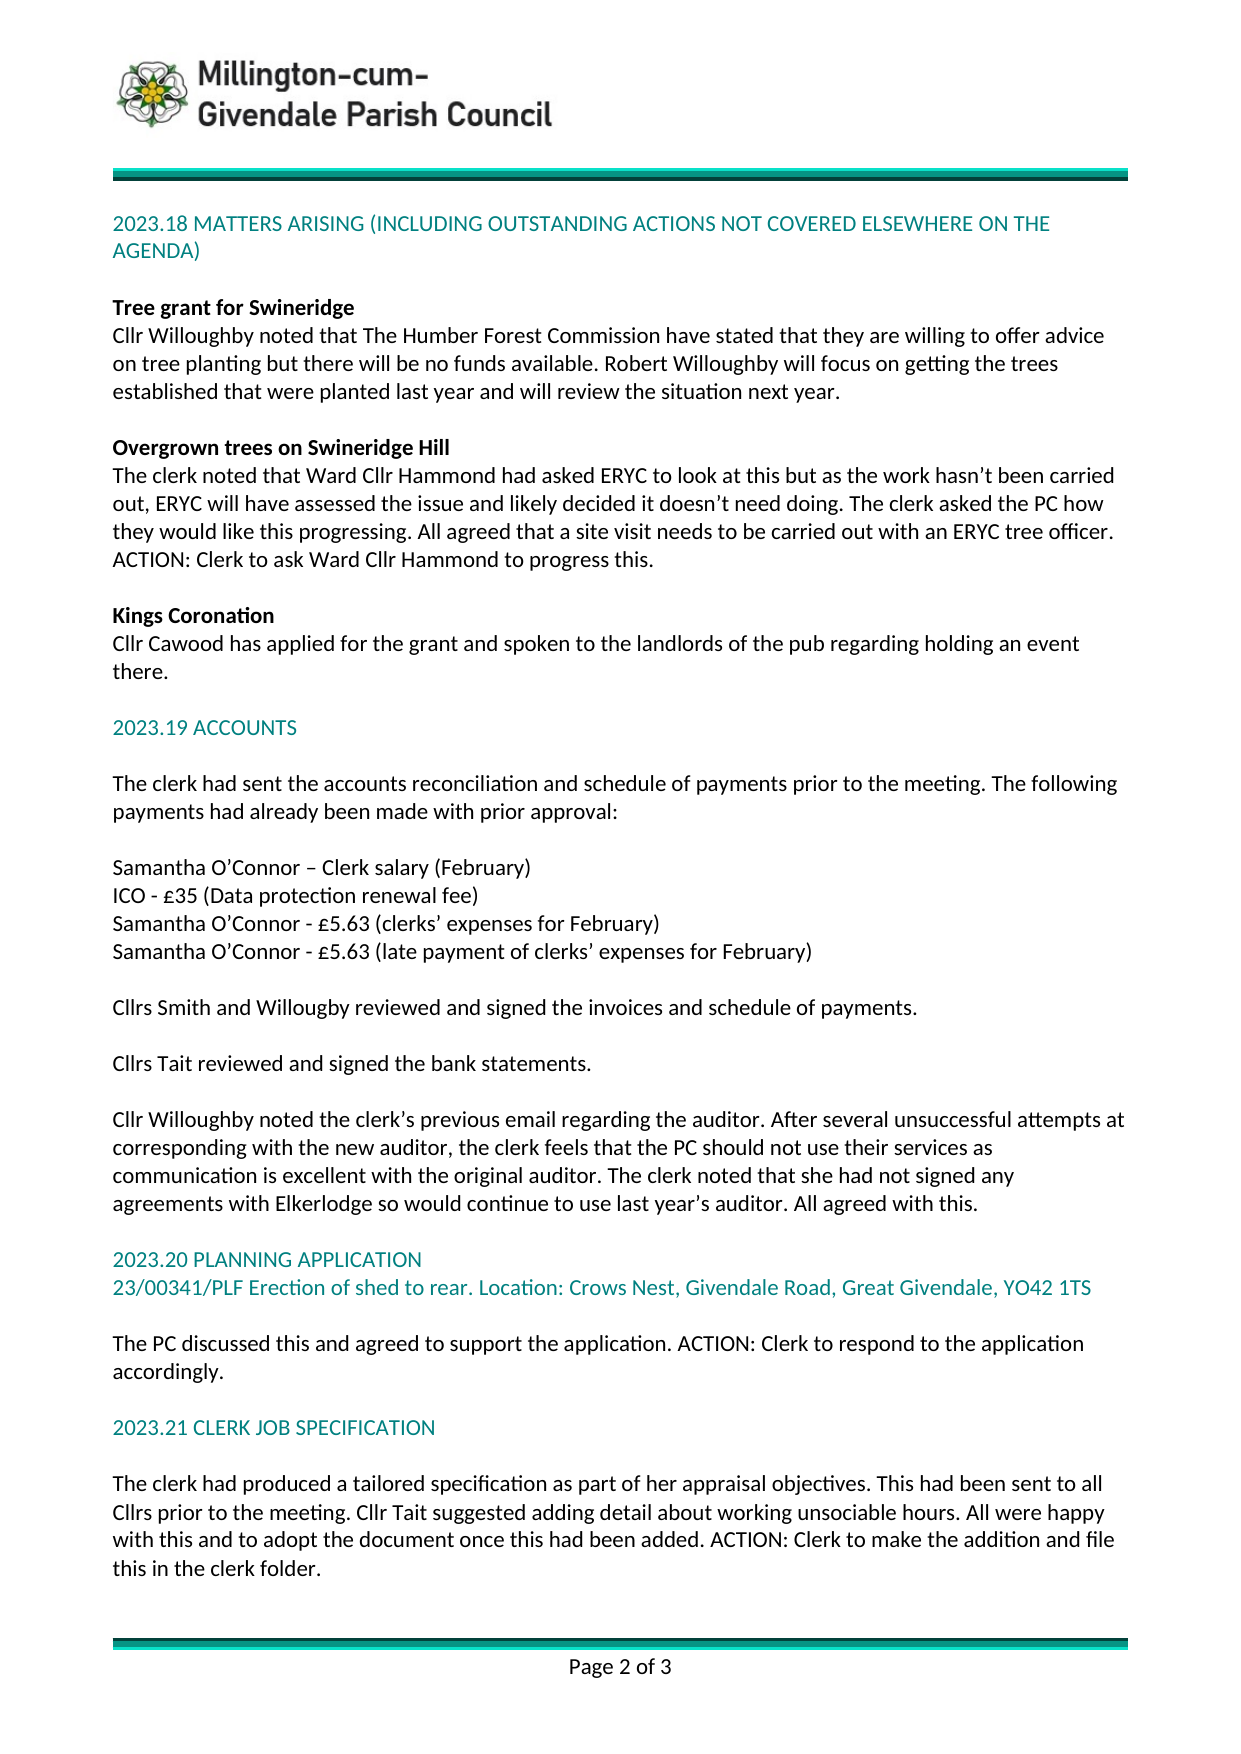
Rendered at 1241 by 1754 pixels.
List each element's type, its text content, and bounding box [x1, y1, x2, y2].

text The clerk had produced a tailored specification as part of her appraisal objectives. This had been sent to all Cllrs prior to the meeting. Cllr Tait suggested adding detail about working unsociable hours. All were happy with this and to adopt the document once this had been added. ACTION: Clerk to make the addition and file this in the clerk folder. [112, 1469, 1128, 1582]
text 2023.19 ACCOUNTS [112, 713, 1128, 741]
text Cllr Willoughby noted that The Humber Forest Commission have stated that they are willing to offer advice on tree planting but there will be no funds available. Robert Willoughby will focus on getting the trees established that were planted last year and will review the situation next year. [112, 321, 1128, 405]
text Overgrown trees on Swineridge Hill [112, 433, 1128, 461]
text Samantha O’Connor - £5.63 (clerks’ expenses for February) [112, 909, 1128, 937]
text The clerk noted that Ward Cllr Hammond had asked ERYC to look at this but as the work hasn’t been carried out, ERYC will have assessed the issue and likely decided it doesn’t need doing. The clerk asked the PC how they would like this progressing. All agreed that a site visit needs to be carried out with an ERYC tree officer. ACTION: Clerk to ask Ward Cllr Hammond to progress this. [112, 461, 1128, 573]
text 2023.18 MATTERS ARISING (INCLUDING OUTSTANDING ACTIONS NOT COVERED ELSEWHERE ON THE AGENDA) [112, 209, 1128, 265]
text ICO - £35 (Data protection renewal fee) [112, 881, 1128, 909]
text The PC discussed this and agreed to support the application. ACTION: Clerk to respond to the application accordingly. [112, 1329, 1128, 1386]
text Cllr Willoughby noted the clerk’s previous email regarding the auditor. After several unsuccessful attempts at corresponding with the new auditor, the clerk feels that the PC should not use their services as communication is excellent with the original auditor. The clerk noted that she had not signed any agreements with Elkerlodge so would continue to use last year’s auditor. All agreed with this. [112, 1105, 1128, 1217]
text Cllrs Tait reviewed and signed the bank statements. [112, 1049, 1128, 1077]
text Kings Coronation [112, 601, 1128, 629]
text Tree grant for Swineridge [112, 293, 1128, 321]
text Samantha O’Connor - £5.63 (late payment of clerks’ expenses for February) [112, 937, 1128, 965]
text Cllr Cawood has applied for the grant and spoken to the landlords of the pub regarding holding an event there. [112, 629, 1128, 685]
text Cllrs Smith and Willougby reviewed and signed the invoices and schedule of payments. [112, 993, 1128, 1021]
picture [112, 52, 626, 138]
text The clerk had sent the accounts reconciliation and schedule of payments prior to the meeting. The following payments had already been made with prior approval: [112, 769, 1128, 825]
text 2023.21 CLERK JOB SPECIFICATION [112, 1413, 1128, 1442]
text Samantha O’Connor – Clerk salary (February) [112, 853, 1128, 881]
text 2023.20 PLANNING APPLICATION [112, 1245, 1128, 1273]
text 23/00341/PLF Erection of shed to rear. Location: Crows Nest, Givendale Road, Great Givendale, YO42 1TS [112, 1273, 1128, 1301]
